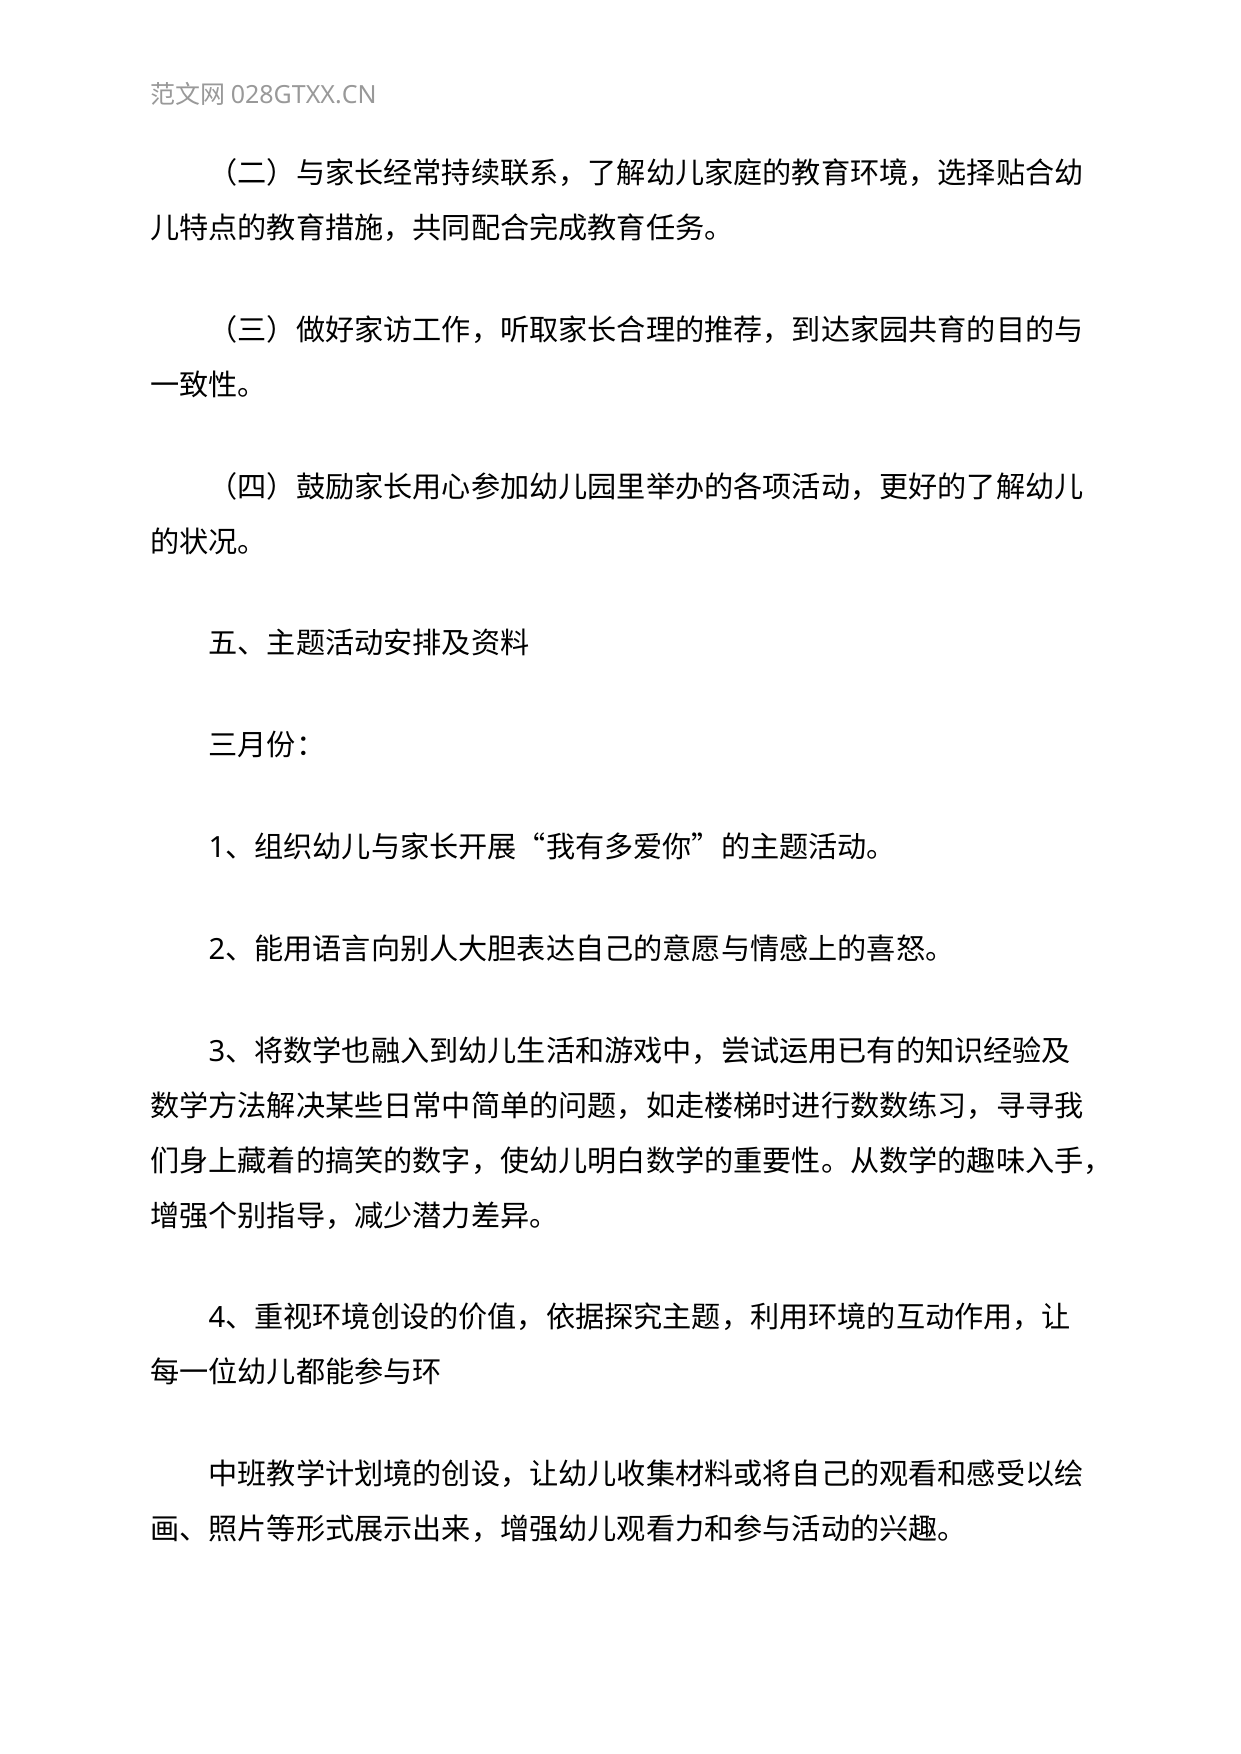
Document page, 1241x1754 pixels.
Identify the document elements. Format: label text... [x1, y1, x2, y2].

text 三月份： [150, 722, 1090, 764]
text （二）与家长经常持续联系，了解幼儿家庭的教育环境，选择贴合幼儿特点的教育措施，共同配合完成教育任务。 [150, 150, 1090, 247]
text 4、重视环境创设的价值，依据探究主题，利用环境的互动作用，让每一位幼儿都能参与环 [150, 1294, 1090, 1391]
text 2、能用语言向别人大胆表达自己的意愿与情感上的喜怒。 [150, 926, 1090, 968]
text （三）做好家访工作，听取家长合理的推荐，到达家园共育的目的与一致性。 [150, 307, 1090, 404]
text （四）鼓励家长用心参加幼儿园里举办的各项活动，更好的了解幼儿的状况。 [150, 463, 1090, 561]
text 3、将数学也融入到幼儿生活和游戏中，尝试运用已有的知识经验及数学方法解决某些日常中简单的问题，如走楼梯时进行数数练习，寻寻我们身上藏着的搞笑的数字，使幼儿明白数学的重要性。从数学的趣味入手，增强个别指导，减少潜力差异。 [150, 1027, 1090, 1234]
text 1、组织幼儿与家长开展“我有多爱你”的主题活动。 [150, 823, 1090, 866]
text 五、主题活动安排及资料 [150, 620, 1090, 662]
text 中班教学计划境的创设，让幼儿收集材料或将自己的观看和感受以绘画、照片等形式展示出来，增强幼儿观看力和参与活动的兴趣。 [150, 1451, 1090, 1548]
